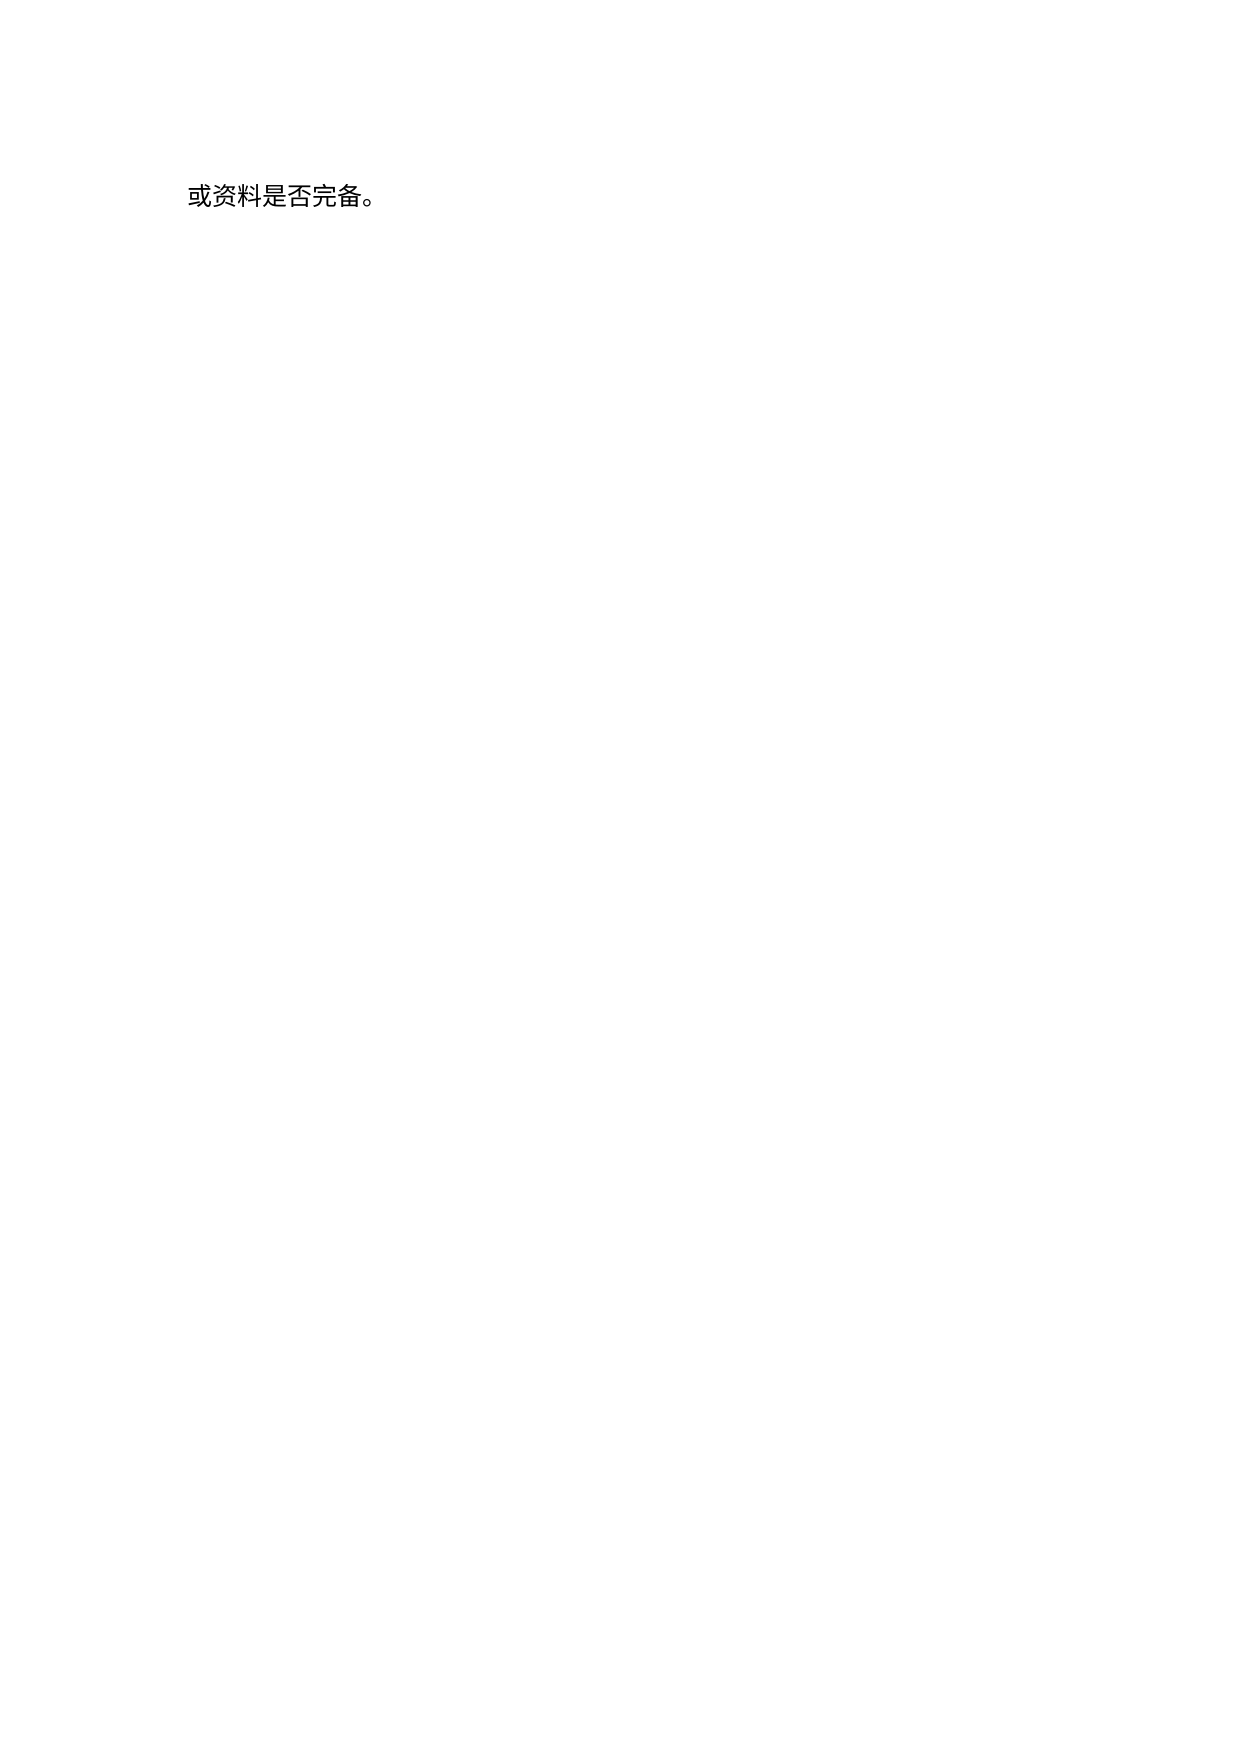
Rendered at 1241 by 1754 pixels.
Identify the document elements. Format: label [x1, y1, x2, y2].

text [187, 162, 1053, 227]
